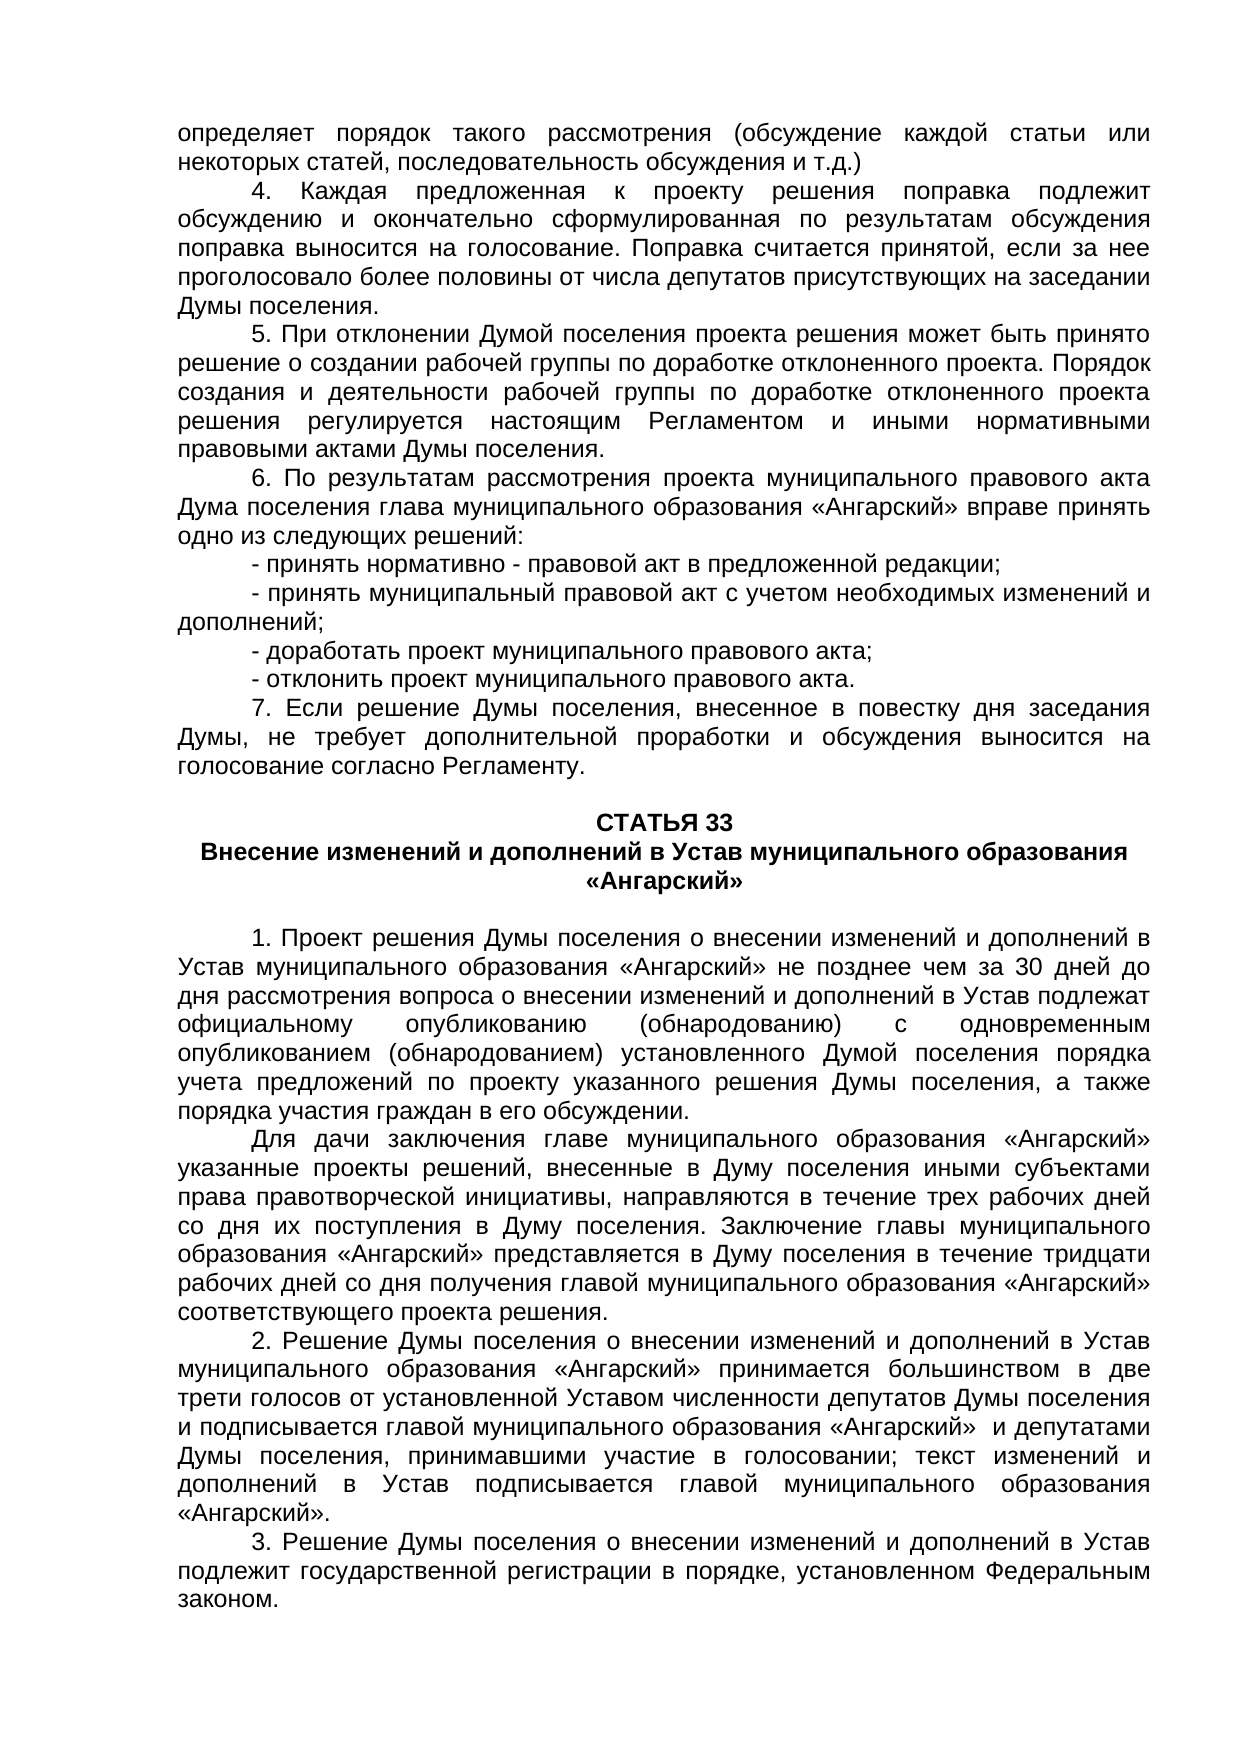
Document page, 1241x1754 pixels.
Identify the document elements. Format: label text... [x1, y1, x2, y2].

text - доработать проект муниципального правового акта; [177, 636, 1152, 664]
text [177, 118, 1152, 176]
text 3. Решение Думы поселения о внесении изменений и дополнений в Устав подлежит государственной регистрации в порядке, установленном Федеральным законом. [177, 1527, 1152, 1613]
text СТАТЬЯ 33 [177, 808, 1152, 837]
text 6. По результатам рассмотрения проекта муниципального правового акта Дума поселения глава муниципального образования «Ангарский» вправе принять одно из следующих решений: [177, 463, 1152, 549]
text - принять нормативно - правовой акт в предложенной редакции; [177, 549, 1152, 578]
text - отклонить проект муниципального правового акта. [177, 664, 1152, 693]
text 2. Решение Думы поселения о внесении изменений и дополнений в Устав муниципального образования «Ангарский» принимается большинством в две трети голосов от установленной Уставом численности депутатов Думы поселения и подписывается главой муниципального образования «Ангарский» и депутатами Думы поселения, принимавшими участие в голосовании; текст изменений и дополнений в Устав подписывается главой муниципального образования «Ангарский». [177, 1326, 1152, 1527]
text 5. При отклонении Думой поселения проекта решения может быть принято решение о создании рабочей группы по доработке отклоненного проекта. Порядок создания и деятельности рабочей группы по доработке отклоненного проекта решения регулируется настоящим Регламентом и иными нормативными правовыми актами Думы поселения. [177, 319, 1152, 463]
text Для дачи заключения главе муниципального образования «Ангарский» указанные проекты решений, внесенные в Думу поселения иными субъектами права правотворческой инициативы, направляются в течение трех рабочих дней со дня их поступления в Думу поселения. Заключение главы муниципального образования «Ангарский» представляется в Думу поселения в течение тридцати рабочих дней со дня получения главой муниципального образования «Ангарский» соответствующего проекта решения. [177, 1124, 1152, 1326]
text - принять муниципальный правовой акт с учетом необходимых изменений и дополнений; [177, 578, 1152, 636]
text Внесение изменений и дополнений в Устав муниципального образования «Ангарский» [177, 837, 1152, 894]
text 1. Проект решения Думы поселения о внесении изменений и дополнений в Устав муниципального образования «Ангарский» не позднее чем за 30 дней до дня рассмотрения вопроса о внесении изменений и дополнений в Устав подлежат официальному опубликованию (обнародованию) с одновременным опубликованием (обнародованием) установленного Думой поселения порядка учета предложений по проекту указанного решения Думы поселения, а также порядка участия граждан в его обсуждении. [177, 923, 1152, 1124]
text 4. Каждая предложенная к проекту решения поправка подлежит обсуждению и окончательно сформулированная по результатам обсуждения поправка выносится на голосование. Поправка считается принятой, если за нее проголосовало более половины от числа депутатов присутствующих на заседании Думы поселения. [177, 176, 1152, 319]
text 7. Если решение Думы поселения, внесенное в повестку дня заседания Думы, не требует дополнительной проработки и обсуждения выносится на голосование согласно Регламенту. [177, 693, 1152, 779]
